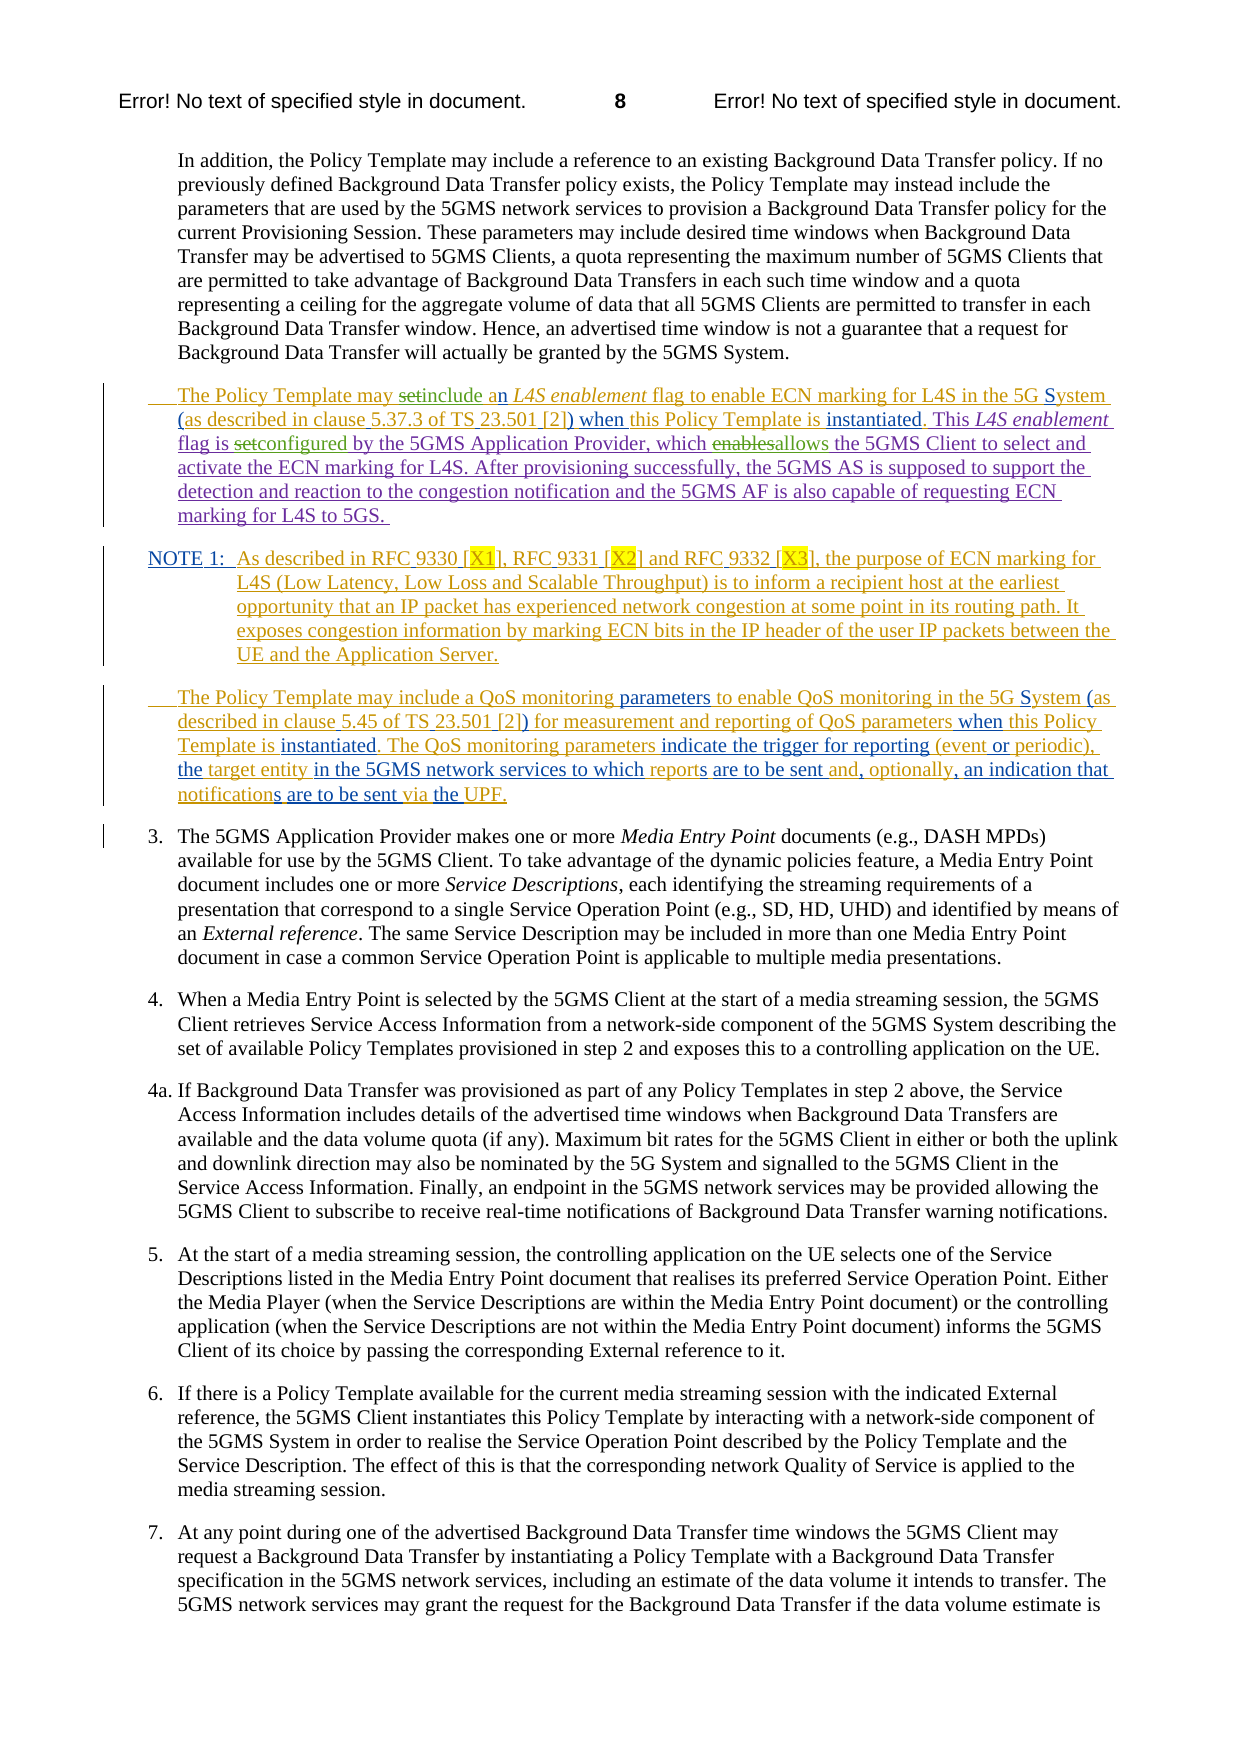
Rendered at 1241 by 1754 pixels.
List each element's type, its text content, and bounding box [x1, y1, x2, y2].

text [148, 1519, 1122, 1616]
text 3. The 5GMS Application Provider makes one or more Media Entry Point documents (e.g., DASH MPDs) available for use by the 5GMS Client. To take advantage of the dynamic policies feature, a Media Entry Point document includes one or more Service Descriptions, each identifying the streaming requirements of a presentation that correspond to a single Service Operation Point (e.g., SD, HD, UHD) and identified by means of an External reference. The same Service Description may be included in more than one Media Entry Point document in case a common Service Operation Point is applicable to multiple media presentations. [148, 824, 1122, 969]
text 6. If there is a Policy Template available for the current media streaming session with the indicated External reference, the 5GMS Client instantiates this Policy Template by interacting with a network-side component of the 5GMS System in order to realise the Service Operation Point described by the Policy Template and the Service Description. The effect of this is that the corresponding network Quality of Service is applied to the media streaming session. [148, 1381, 1122, 1501]
text 4. When a Media Entry Point is selected by the 5GMS Client at the start of a media streaming session, the 5GMS Client retrieves Service Access Information from a network-side component of the 5GMS System describing the set of available Policy Templates provisioned in step 2 and exposes this to a controlling application on the UE. [148, 987, 1122, 1059]
text 5. At the start of a media streaming session, the controlling application on the UE selects one of the Service Descriptions listed in the Media Entry Point document that realises its preferred Service Operation Point. Either the Media Player (when the Service Descriptions are within the Media Entry Point document) or the controlling application (when the Service Descriptions are not within the Media Entry Point document) informs the 5GMS Client of its choice by passing the corresponding External reference to it. [148, 1241, 1122, 1362]
text 4a. If Background Data Transfer was provisioned as part of any Policy Templates in step 2 above, the Service Access Information includes details of the advertised time windows when Background Data Transfers are available and the data volume quota (if any). Maximum bit rates for the 5GMS Client in either or both the uplink and downlink direction may also be nominated by the 5G System and signalled to the 5GMS Client in the Service Access Information. Finally, an endpoint in the 5GMS network services may be provided allowing the 5GMS Client to subscribe to receive real-time notifications of Background Data Transfer warning notifications. [148, 1078, 1122, 1223]
text In addition, the Policy Template may include a reference to an existing Background Data Transfer policy. If no previously defined Background Data Transfer policy exists, the Policy Template may instead include the parameters that are used by the 5GMS network services to provision a Background Data Transfer policy for the current Provisioning Session. These parameters may include desired time windows when Background Data Transfer may be advertised to 5GMS Clients, a quota representing the maximum number of 5GMS Clients that are permitted to take advantage of Background Data Transfers in each such time window and a quota representing a ceiling for the aggregate volume of data that all 5GMS Clients are permitted to transfer in each Background Data Transfer window. Hence, an advertised time window is not a guarantee that a request for Background Data Transfer will actually be granted by the 5GMS System. [148, 148, 1122, 364]
